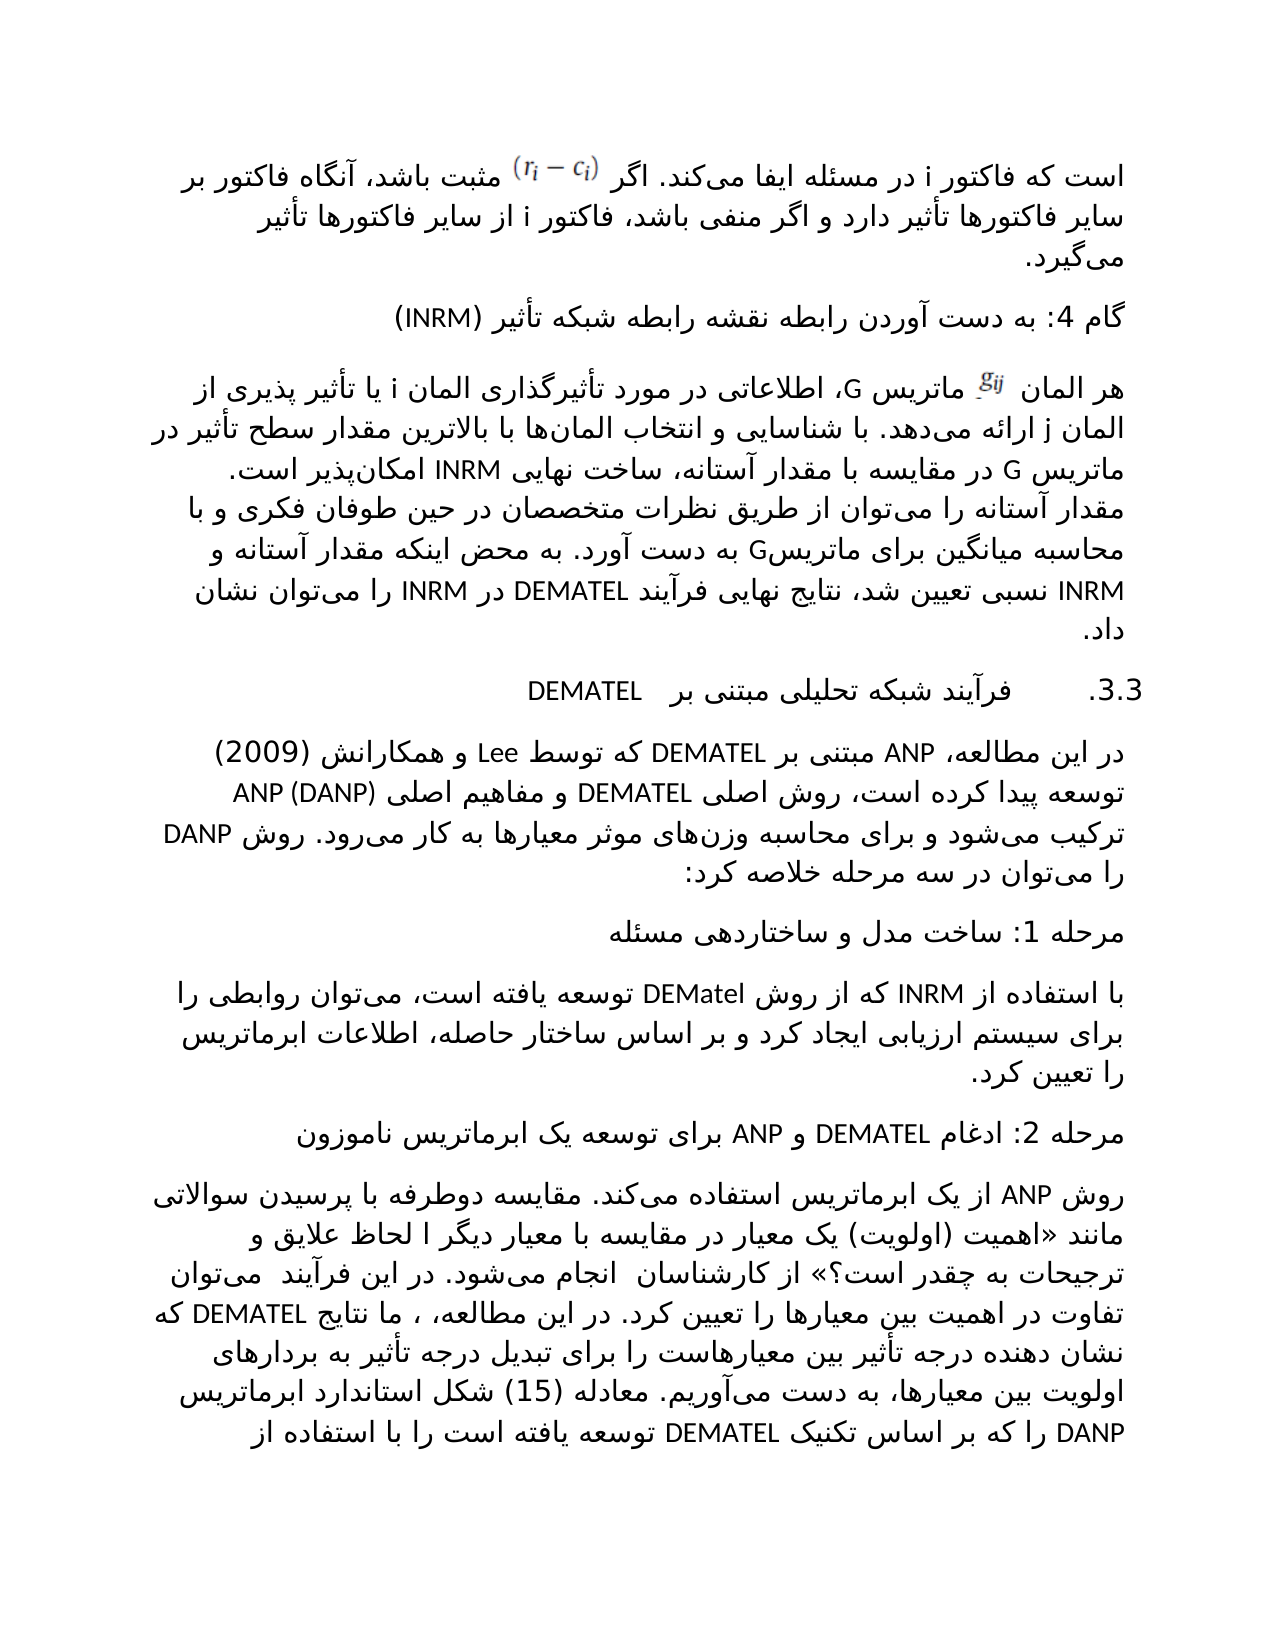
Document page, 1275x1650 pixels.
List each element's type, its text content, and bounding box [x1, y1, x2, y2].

picture [511, 150, 602, 187]
picture [974, 360, 1011, 399]
text با استفاده از INRM که از روش DEMatel توسعه یافته است، می‌توان روابطی را برای سیستم ارزیابی ایجاد کرد و بر اساس ساختار حاصله، اطلاعات ابرماتریس را تعیین کرد. [150, 975, 1125, 1089]
text مرحله 1: ساخت مدل و ساختاردهی مسئله [150, 916, 1125, 949]
text هر المان ماتریس G، اطلاعاتی در مورد تأثیرگذاری المان i یا تأثیر پذیری از المان j ارائه می‌دهد. با شناسایی و انتخاب المان‌ها با بالاترین مقدار سطح تأثیر در ماتریس G در مقایسه با مقدار آستانه، ساخت نهایی INRM امکان‌پذیر است. مقدار آستانه را می‌توان از طریق نظرات متخصصان در حین طوفان فکری و با محاسبه میانگین برای ماتریسG به دست آورد. به محض اینکه مقدار آستانه و INRM نسبی تعیین شد، نتایج نهایی فرآیند DEMATEL در INRM را می‌توان نشان داد. [150, 361, 1125, 646]
text در این مطالعه، ANP مبتنی بر DEMATEL که توسط Lee و همکارانش (2009) توسعه پیدا کرده است، روش اصلی DEMATEL و مفاهیم اصلی ANP (DANP) ترکیب می‌شود و برای محاسبه وزن‌های موثر معیارها به کار می‌رود. روش DANP را می‌توان در سه مرحله خلاصه کرد: [150, 734, 1125, 890]
list فرآیند شبکه تحلیلی مبتنی بر DEMATEL [150, 672, 1087, 708]
text مرحله 2: ادغام DEMATEL و ANP برای توسعه یک ابرماتریس ناموزون [150, 1115, 1125, 1150]
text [150, 1176, 1125, 1449]
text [150, 150, 1125, 273]
text گام 4: به دست آوردن رابطه نقشه رابطه شبکه تأثیر (INRM) [150, 299, 1125, 334]
